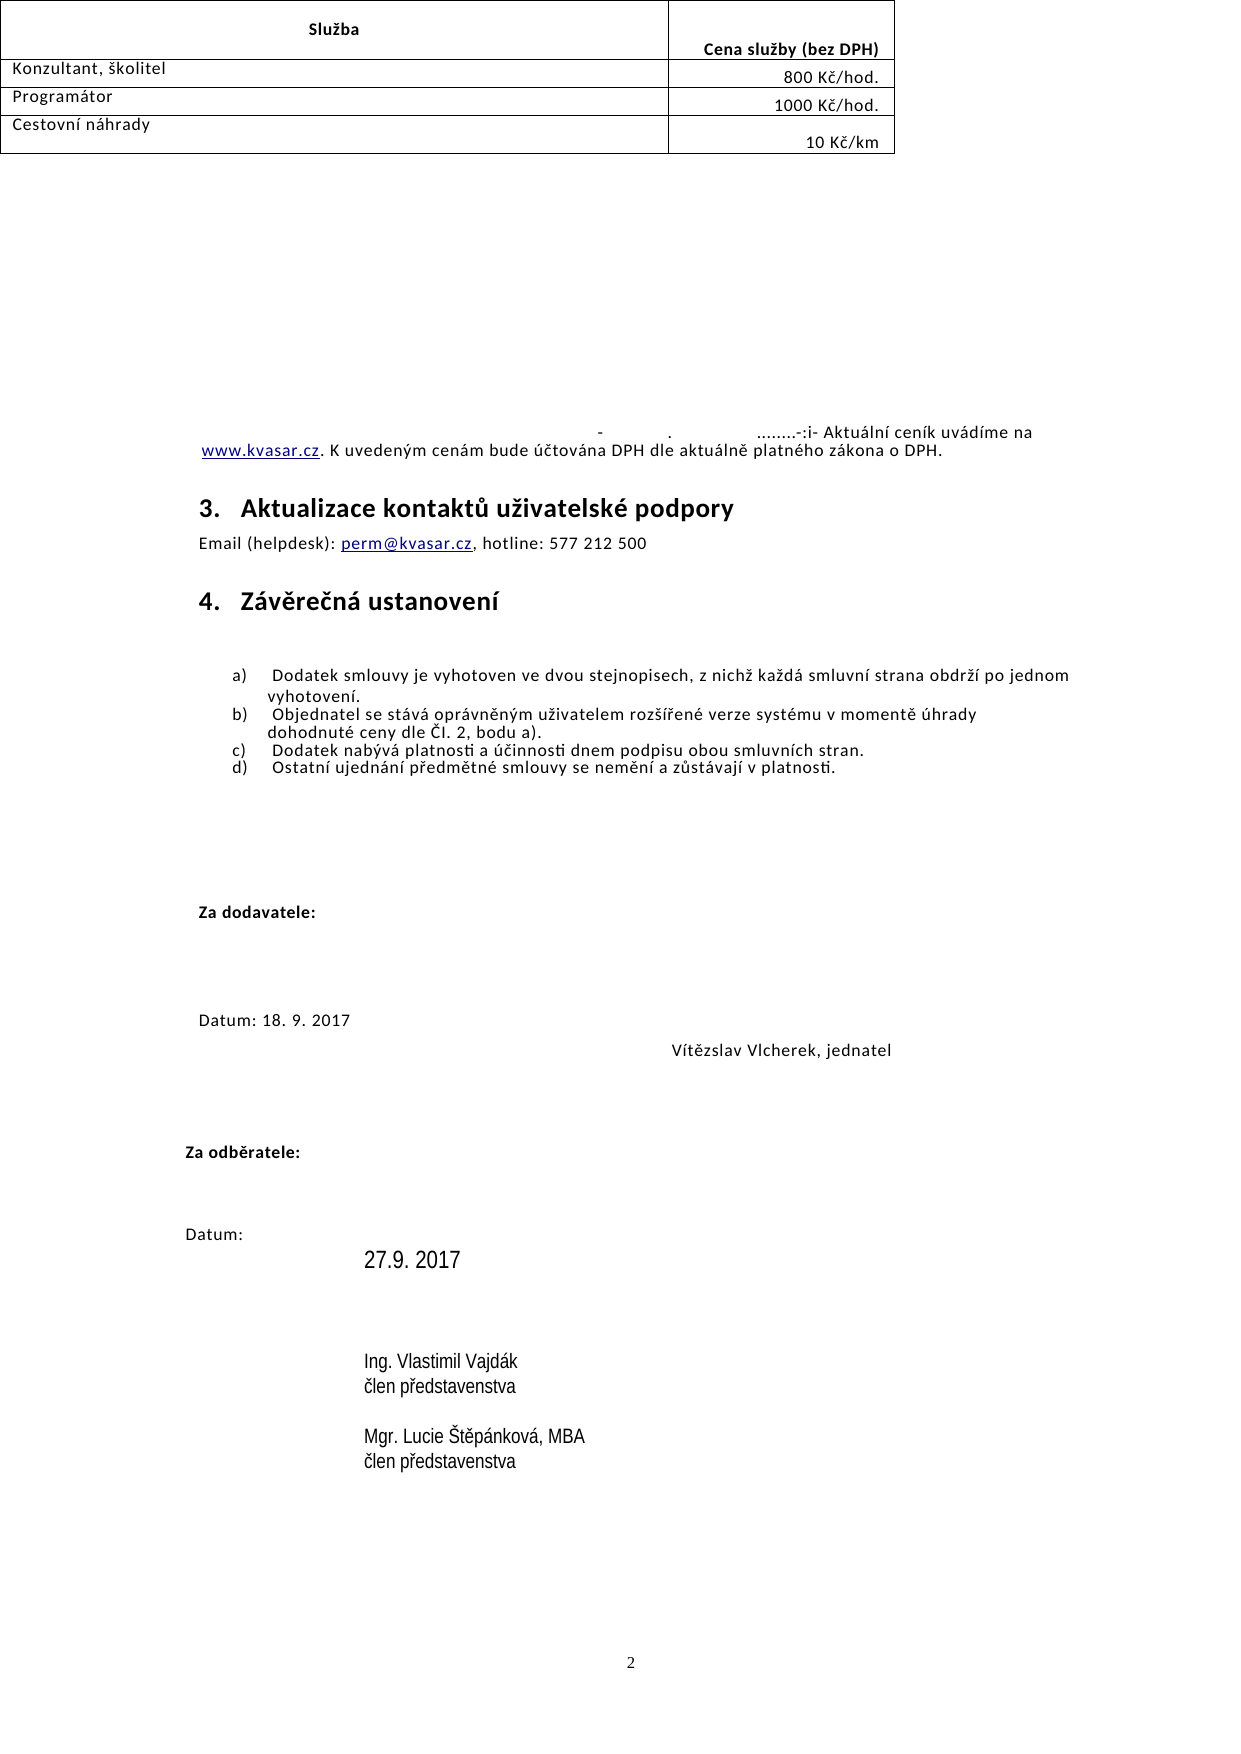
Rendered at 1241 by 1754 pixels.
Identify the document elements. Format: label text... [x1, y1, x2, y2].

text Datum: 18. 9. 2017 [199, 1012, 1141, 1030]
table_cell 800 Kč/hod. [669, 60, 894, 87]
text dohodnuté ceny dle ČI. 2, bodu a). [267, 724, 1141, 742]
text www.kvasar.cz. K uvedeným cenám bude účtována DPH dle aktuálně platného zákona o DPH. [201, 442, 1065, 460]
list Závěrečná ustanovení [199, 589, 499, 616]
table_cell Konzultant, školitel [1, 60, 668, 87]
table_cell Cestovní náhrady [1, 116, 668, 152]
text Email (helpdesk): perm@kvasar.cz, hotline: 577 212 500 [199, 535, 1141, 553]
text 27.9. 2017 [364, 1248, 842, 1273]
text Za odběratele: [185, 1145, 301, 1162]
table_cell 1000 Kč/hod. [669, 88, 894, 115]
text člen představenstva [364, 1373, 842, 1398]
list Aktualizace kontaktů uživatelské podpory [199, 496, 1141, 523]
list Dodatek nabývá platnosti a účinnosti dnem podpisu obou smluvních stran. [232, 742, 1141, 759]
text Ing. Vlastimil Vajdák [364, 1348, 842, 1373]
table_header Služba [1, 1, 668, 59]
table_header Cena služby (bez DPH) [669, 1, 894, 59]
text Mgr. Lucie Štěpánková, MBA [364, 1423, 842, 1448]
table_cell Programátor [1, 88, 668, 115]
text Vítězslav Vlcherek, jednatel [672, 1042, 1141, 1060]
list Objednatel se stává oprávněným uživatelem rozšířené verze systému v momentě úhrady [232, 706, 1141, 724]
text Za dodavatele: [199, 905, 316, 922]
list Ostatní ujednání předmětné smlouvy se nemění a zůstávají v platnosti. [232, 759, 1141, 777]
list Dodatek smlouvy je vyhotoven ve dvou stejnopisech, z nichž každá smluvní strana obdrží po jednom vyhotovení. [232, 665, 1085, 706]
text - . -:i- Aktuální ceník uvádíme na [597, 425, 1065, 442]
text Datum: [185, 1226, 243, 1243]
text člen představenstva [364, 1448, 842, 1473]
table_cell 10 Kč/km [669, 116, 894, 152]
